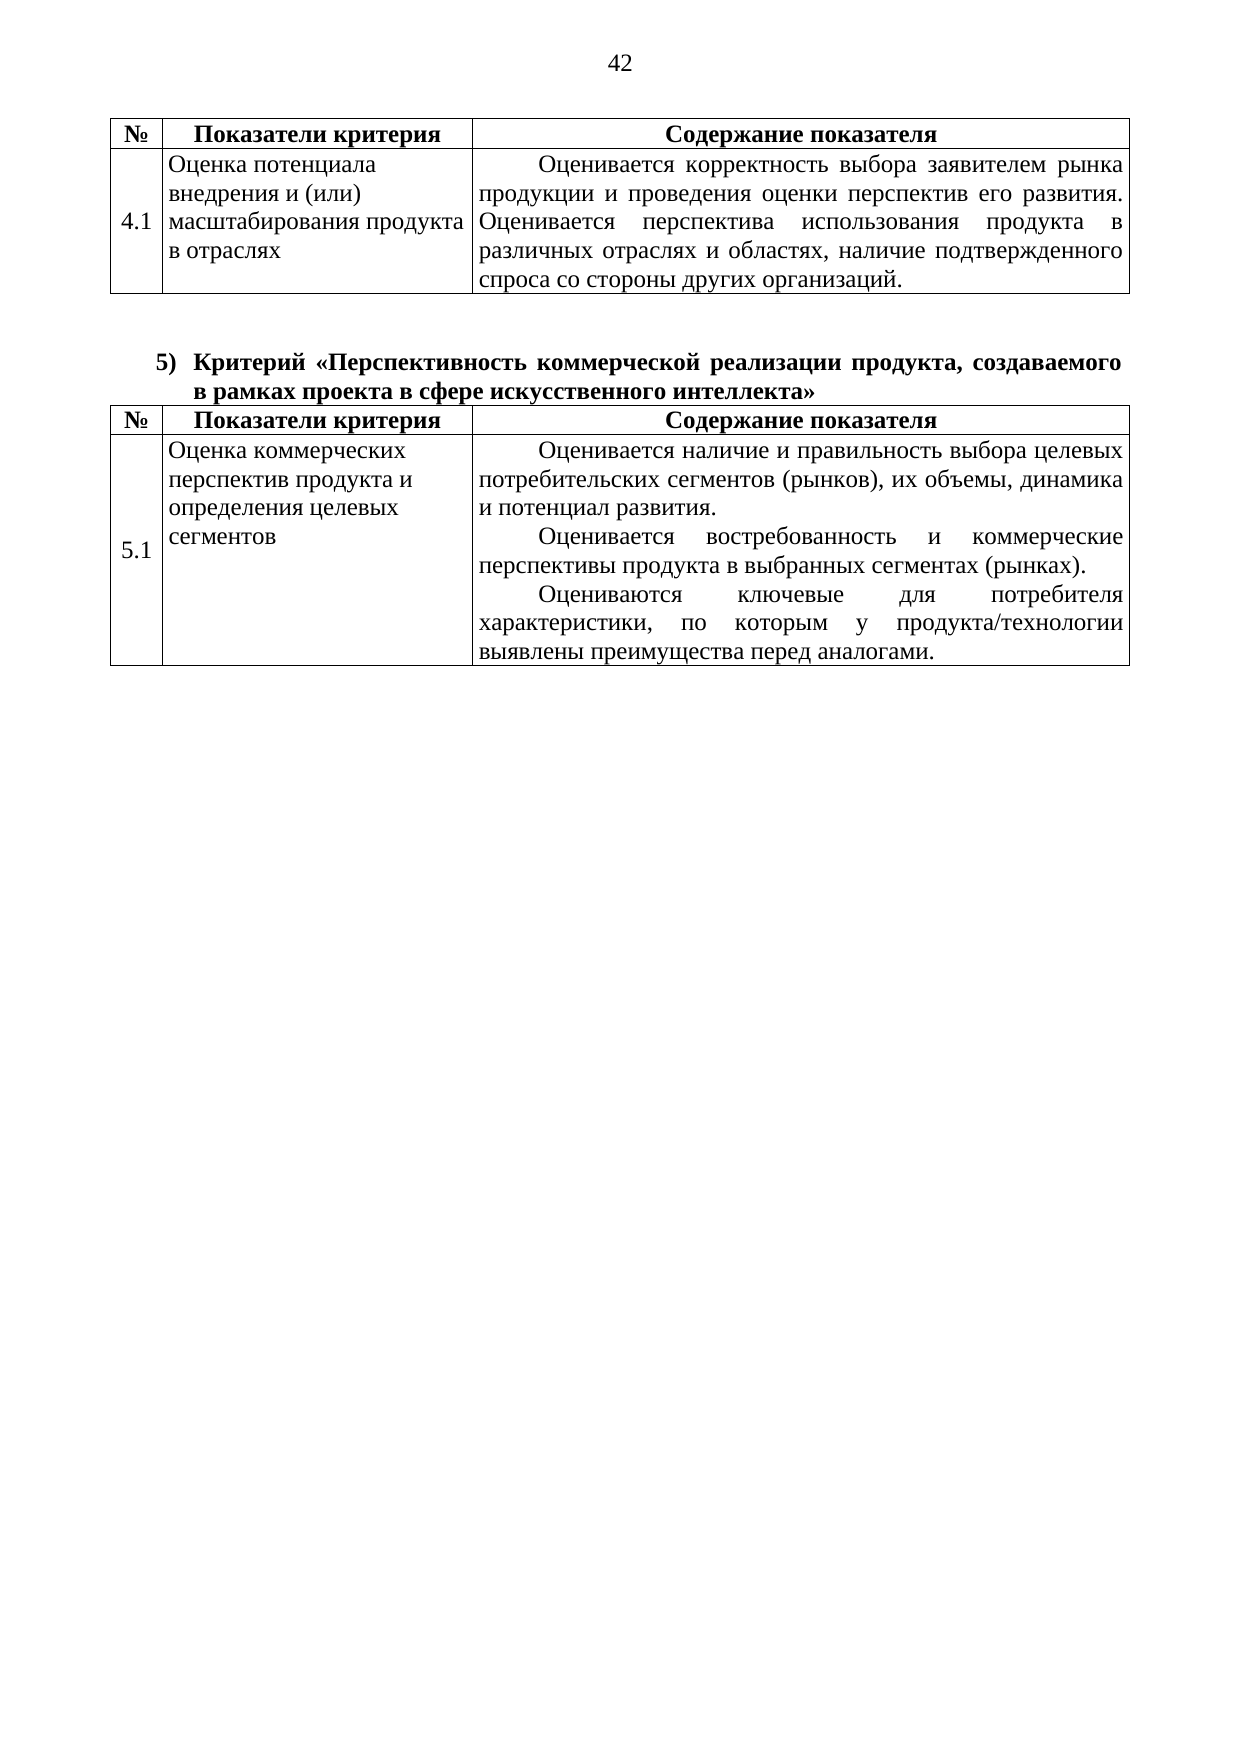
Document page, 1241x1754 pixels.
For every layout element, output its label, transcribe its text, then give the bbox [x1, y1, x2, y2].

table_header № [111, 406, 162, 434]
table_header Показатели критерия [163, 119, 472, 148]
table_header Содержание показателя [473, 119, 1129, 148]
table_cell Оценивается наличие и правильность выбора целевых потребительских сегментов (рынков), их объемы, динамика и потенциал развития. Оценивается востребованность и коммерческие перспективы продукта в выбранных сегментах (рынках). Оцениваются ключевые для потребителя характеристики, по которым у продукта/технологии выявлены преимущества перед аналогами. [473, 435, 1129, 665]
list Критерий «Перспективность коммерческой реализации продукта, создаваемого в рамках проекта в сфере искусственного интеллекта» [156, 347, 1122, 405]
table_header Показатели критерия [163, 406, 472, 434]
table_cell 5.1 [111, 435, 162, 665]
table_cell Оценка коммерческих перспектив продукта и определения целевых сегментов [163, 435, 472, 665]
table_cell 4.1 [111, 149, 162, 293]
table_header № [111, 119, 162, 148]
table_cell Оценивается корректность выбора заявителем рынка продукции и проведения оценки перспектив его развития. Оценивается перспектива использования продукта в различных отраслях и областях, наличие подтвержденного спроса со стороны других организаций. [473, 149, 1129, 293]
table_cell Оценка потенциала внедрения и (или) масштабирования продукта в отраслях [163, 149, 472, 293]
table_header Содержание показателя [473, 406, 1129, 434]
